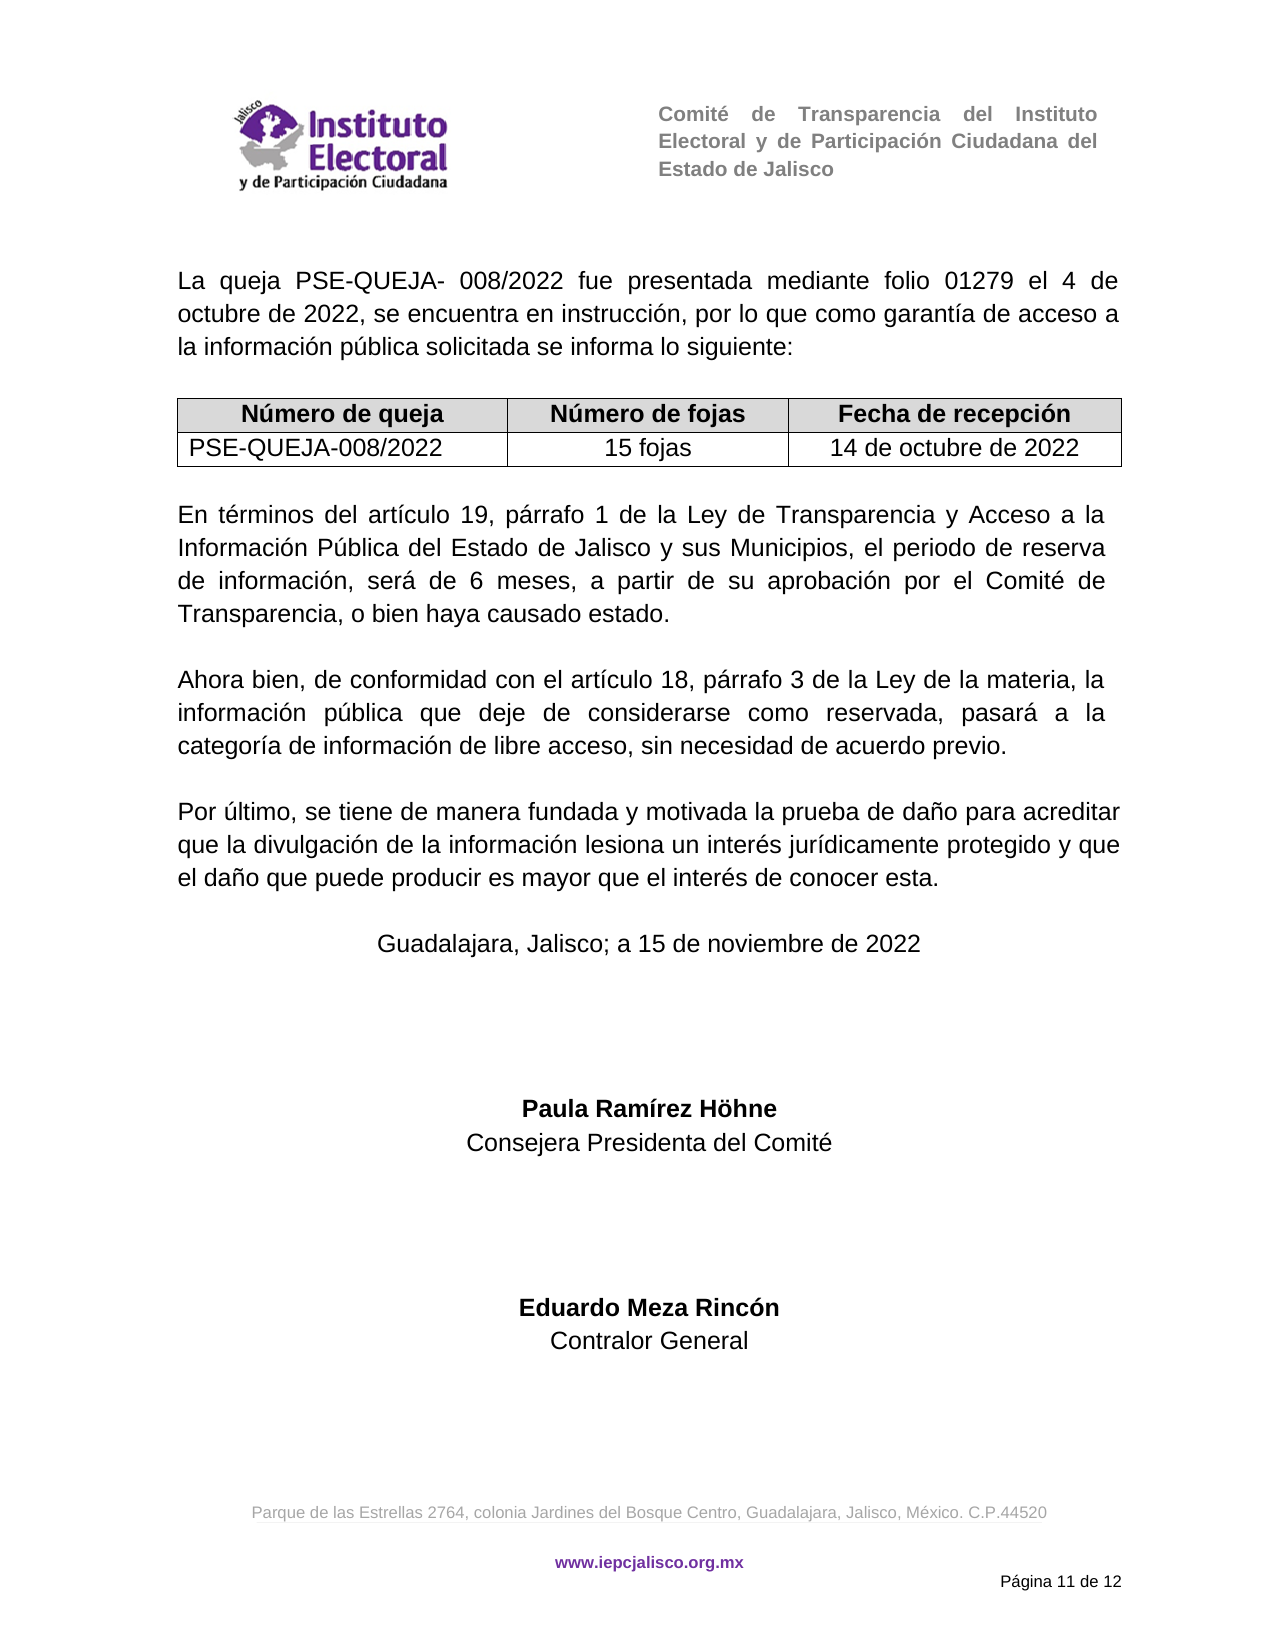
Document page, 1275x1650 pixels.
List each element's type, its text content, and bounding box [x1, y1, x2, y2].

table_header Número de queja [178, 399, 507, 432]
text Por último, se tiene de manera fundada y motivada la prueba de daño para acreditar que la divulgación de la información lesiona un interés jurídicamente protegido y que el daño que puede producir es mayor que el interés de conocer esta. [177, 797, 1121, 892]
text Eduardo Meza Rincón [177, 1293, 1121, 1321]
text La queja PSE-QUEJA- 008/2022 fue presentada mediante folio 01279 el 4 de octubre de 2022, se encuentra en instrucción, por lo que como garantía de acceso a la información pública solicitada se informa lo siguiente: [177, 266, 1121, 361]
table_header Fecha de recepción [789, 399, 1121, 432]
table_header Número de fojas [508, 399, 788, 432]
table_cell 14 de octubre de 2022 [789, 433, 1121, 466]
text Consejera Presidenta del Comité [177, 1127, 1121, 1156]
text Ahora bien, de conformidad con el artículo 18, párrafo 3 de la Ley de la materia, la información pública que deje de considerarse como reservada, pasará a la categoría de información de libre acceso, sin necesidad de acuerdo previo. [177, 665, 1107, 760]
text Guadalajara, Jalisco; a 15 de noviembre de 2022 [177, 929, 1121, 958]
picture [200, 73, 479, 216]
text En términos del artículo 19, párrafo 1 de la Ley de Transparencia y Acceso a la Información Pública del Estado de Jalisco y sus Municipios, el periodo de reserva de información, será de 6 meses, a partir de su aprobación por el Comité de Transparencia, o bien haya causado estado. [177, 500, 1107, 628]
text Paula Ramírez Höhne [177, 1094, 1121, 1123]
text Contralor General [177, 1326, 1121, 1354]
table_cell PSE-QUEJA-008/2022 [178, 433, 507, 466]
table_cell 15 fojas [508, 433, 788, 466]
